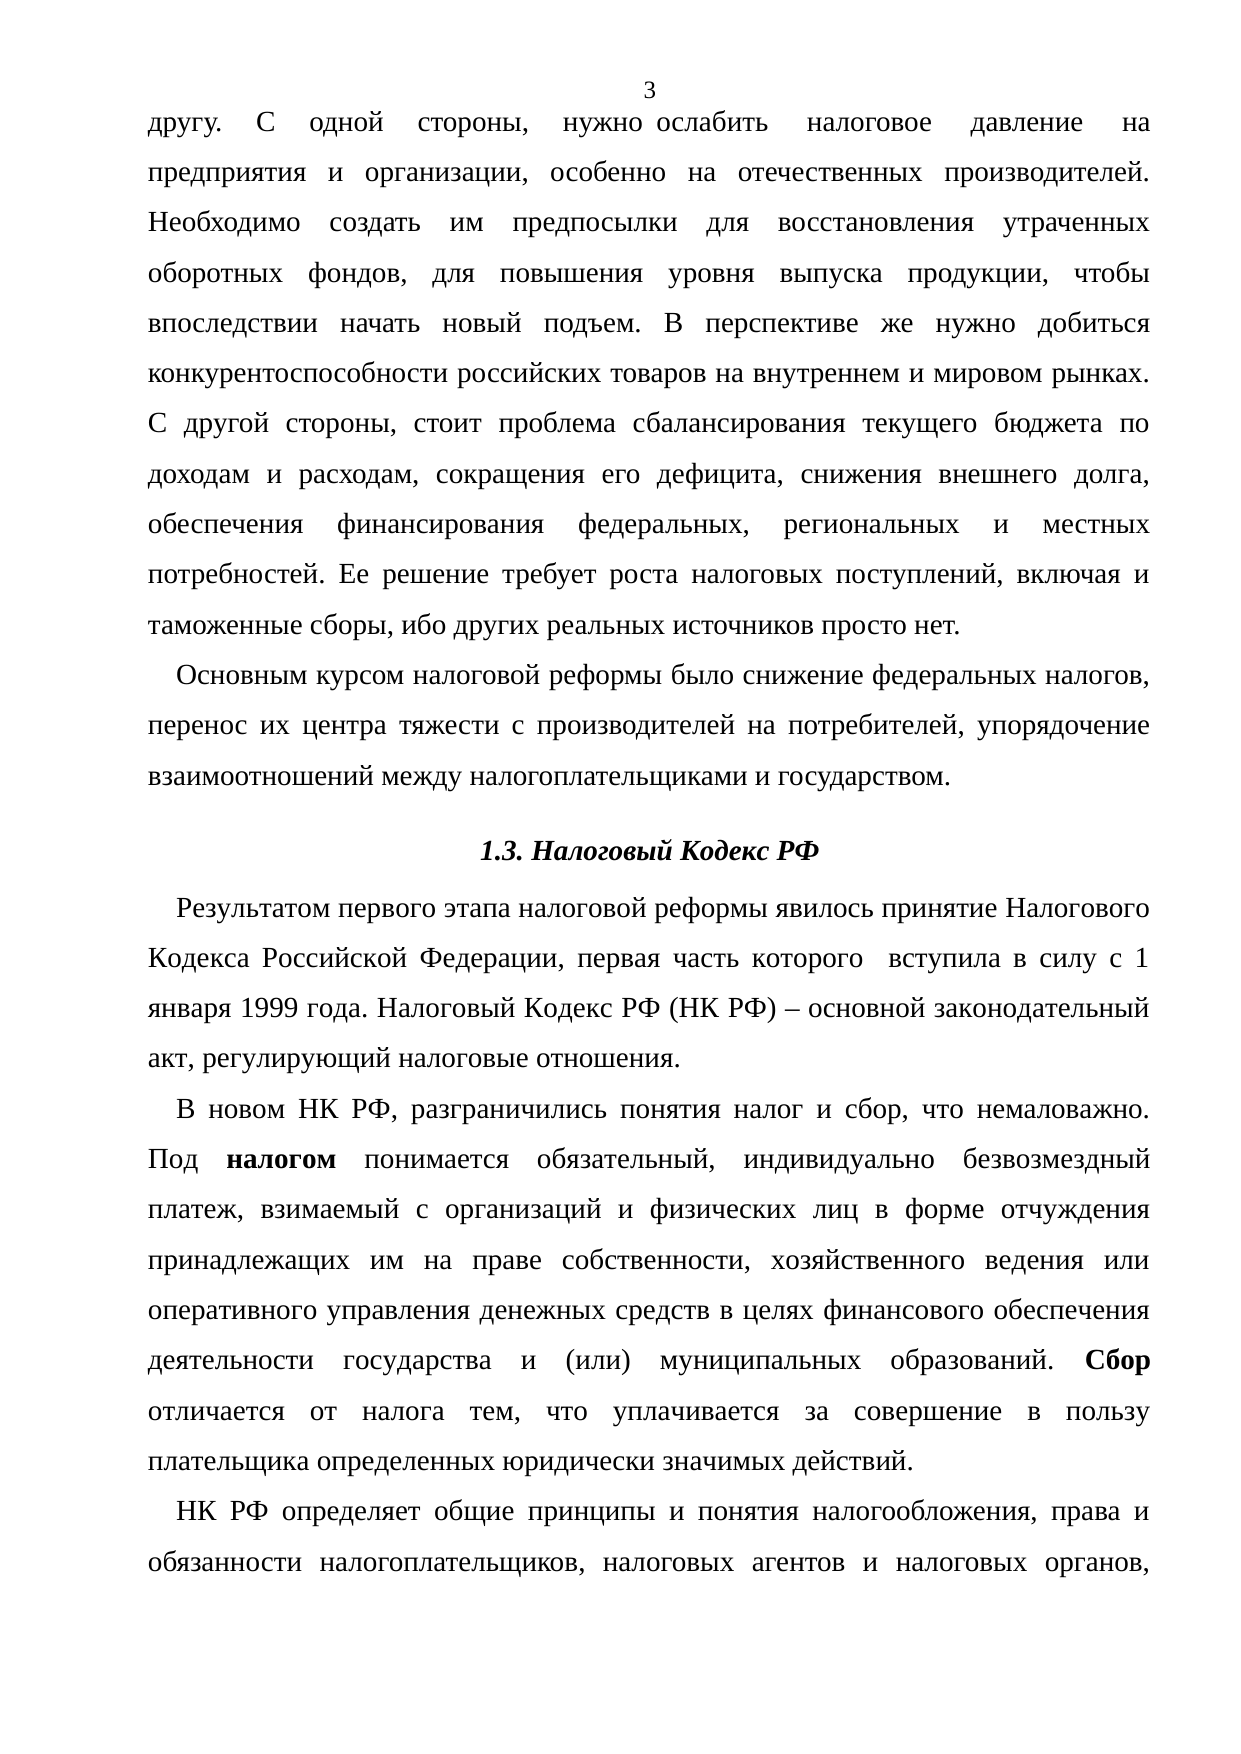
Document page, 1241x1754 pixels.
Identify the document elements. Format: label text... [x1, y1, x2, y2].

subtitle 1.3. Налоговый Кодекс РФ [148, 833, 1152, 867]
text В новом НК РФ, разграничились понятия налог и сбор, что немаловажно. Под налогом понимается обязательный, индивидуально безвозмездный платеж, взимаемый с организаций и физических лиц в форме отчуждения принадлежащих им на праве собственности, хозяйственного ведения или оперативного управления денежных средств в целях финансового обеспечения деятельности государства и (или) муниципальных образований. Сбор отличается от налога тем, что уплачивается за совершение в пользу плательщика определенных юридически значимых действий. [148, 1091, 1151, 1477]
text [148, 1493, 1151, 1577]
text Результатом первого этапа налоговой реформы явилось принятие Налогового Кодекса Российской Федерации, первая часть которого вступила в силу с 1 января 1999 года. Налоговый Кодекс РФ (НК РФ) – основной законодательный акт, регулирующий налоговые отношения. [148, 890, 1151, 1074]
text Основным курсом налоговой реформы было снижение федеральных налогов, перенос их центра тяжести с производителей на потребителей, упорядочение взаимоотношений между налогоплательщиками и государством. [148, 657, 1151, 791]
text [148, 104, 1151, 640]
